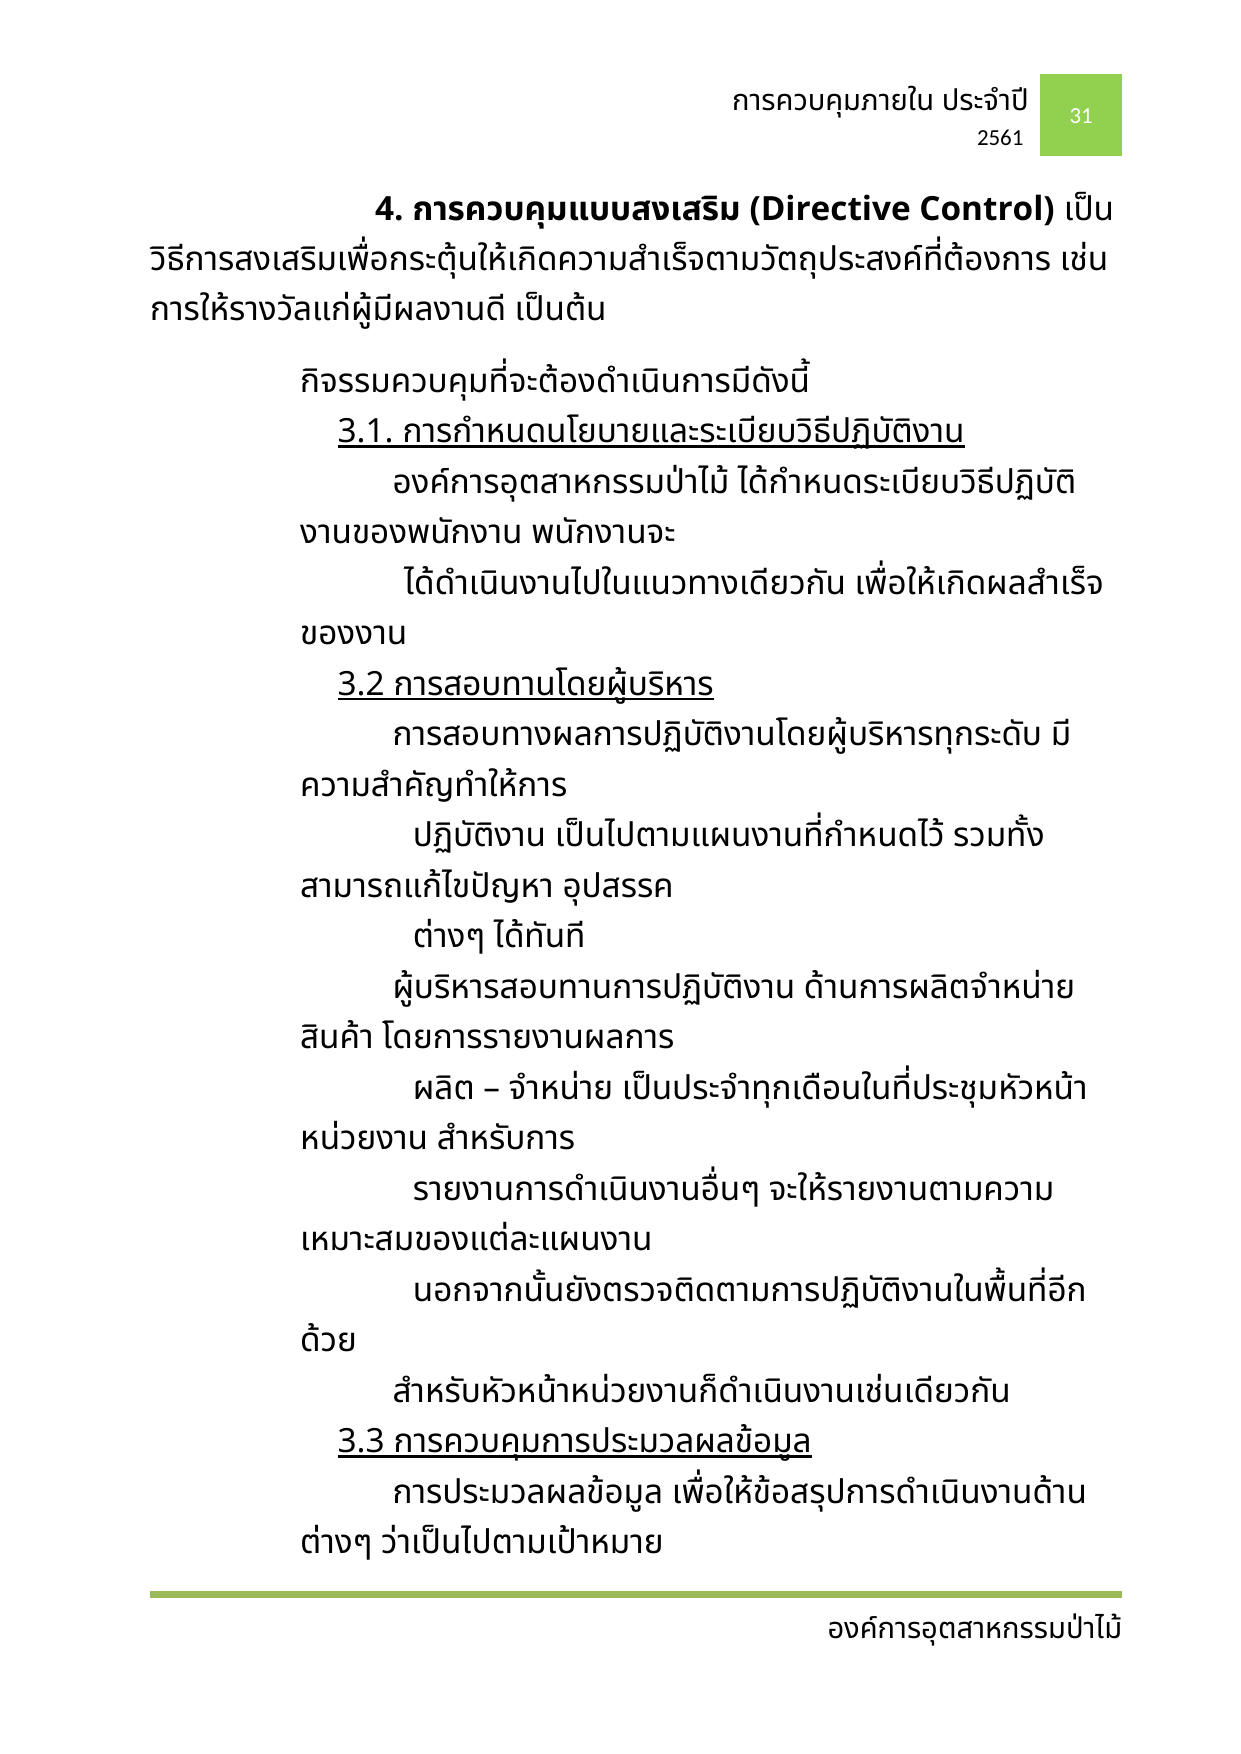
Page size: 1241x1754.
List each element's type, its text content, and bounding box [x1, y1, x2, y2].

text การสอบทางผลการปฏิบัติงานโดยผู้บริหารทุกระดับ มีความสำคัญทำให้การ ปฏิบัติงาน เป็นไปตามแผนงานที่กำหนดไว้ รวมทั้งสามารถแก้ไขปัญหา อุปสรรค ต่างๆ ได้ทันที [300, 710, 1122, 963]
text กิจรรมควบคุมที่จะต้องดำเนินการมีดังนี้ [300, 357, 1122, 407]
text องค์การอุตสาหกรรมป่าไม้ ได้กำหนดระเบียบวิธีปฏิบัติงานของพนักงาน พนักงานจะ ได้ดำเนินงานไปในแนวทางเดียวกัน เพื่อให้เกิดผลสำเร็จของงาน [300, 458, 1122, 659]
text สำหรับหัวหน้าหน่วยงานก็ดำเนินงานเช่นเดียวกัน [300, 1367, 1122, 1417]
text ผู้บริหารสอบทานการปฏิบัติงาน ด้านการผลิตจำหน่ายสินค้า โดยการรายงานผลการ ผลิต – จำหน่าย เป็นประจำทุกเดือนในที่ประชุมหัวหน้าหน่วยงาน สำหรับการ รายงานการดำเนินงานอื่นๆ จะให้รายงานตามความเหมาะสมของแต่ละแผนงาน นอกจากนั้นยังตรวจติดตามการปฏิบัติงานในพื้นที่อีกด้วย [300, 963, 1122, 1367]
text 3.3 การควบคุมการประมวลผลข้อมูล [300, 1417, 1122, 1468]
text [300, 1468, 1122, 1568]
text 3.1. การกำหนดนโยบายและระเบียบวิธีปฏิบัติงาน [300, 407, 1122, 458]
text 3.2 การสอบทานโดยผู้บริหาร [300, 659, 1122, 710]
list 4. การควบคุมแบบสงเสริม (Directive Control) เป็นวิธีการสงเสริมเพื่อกระตุ้นให้เกิดความสำเร็จตามวัตถุประสงค์ที่ต้องการ เช่น การให้รางวัลแก่ผู้มีผลงานดี เป็นต้น [150, 184, 1122, 336]
